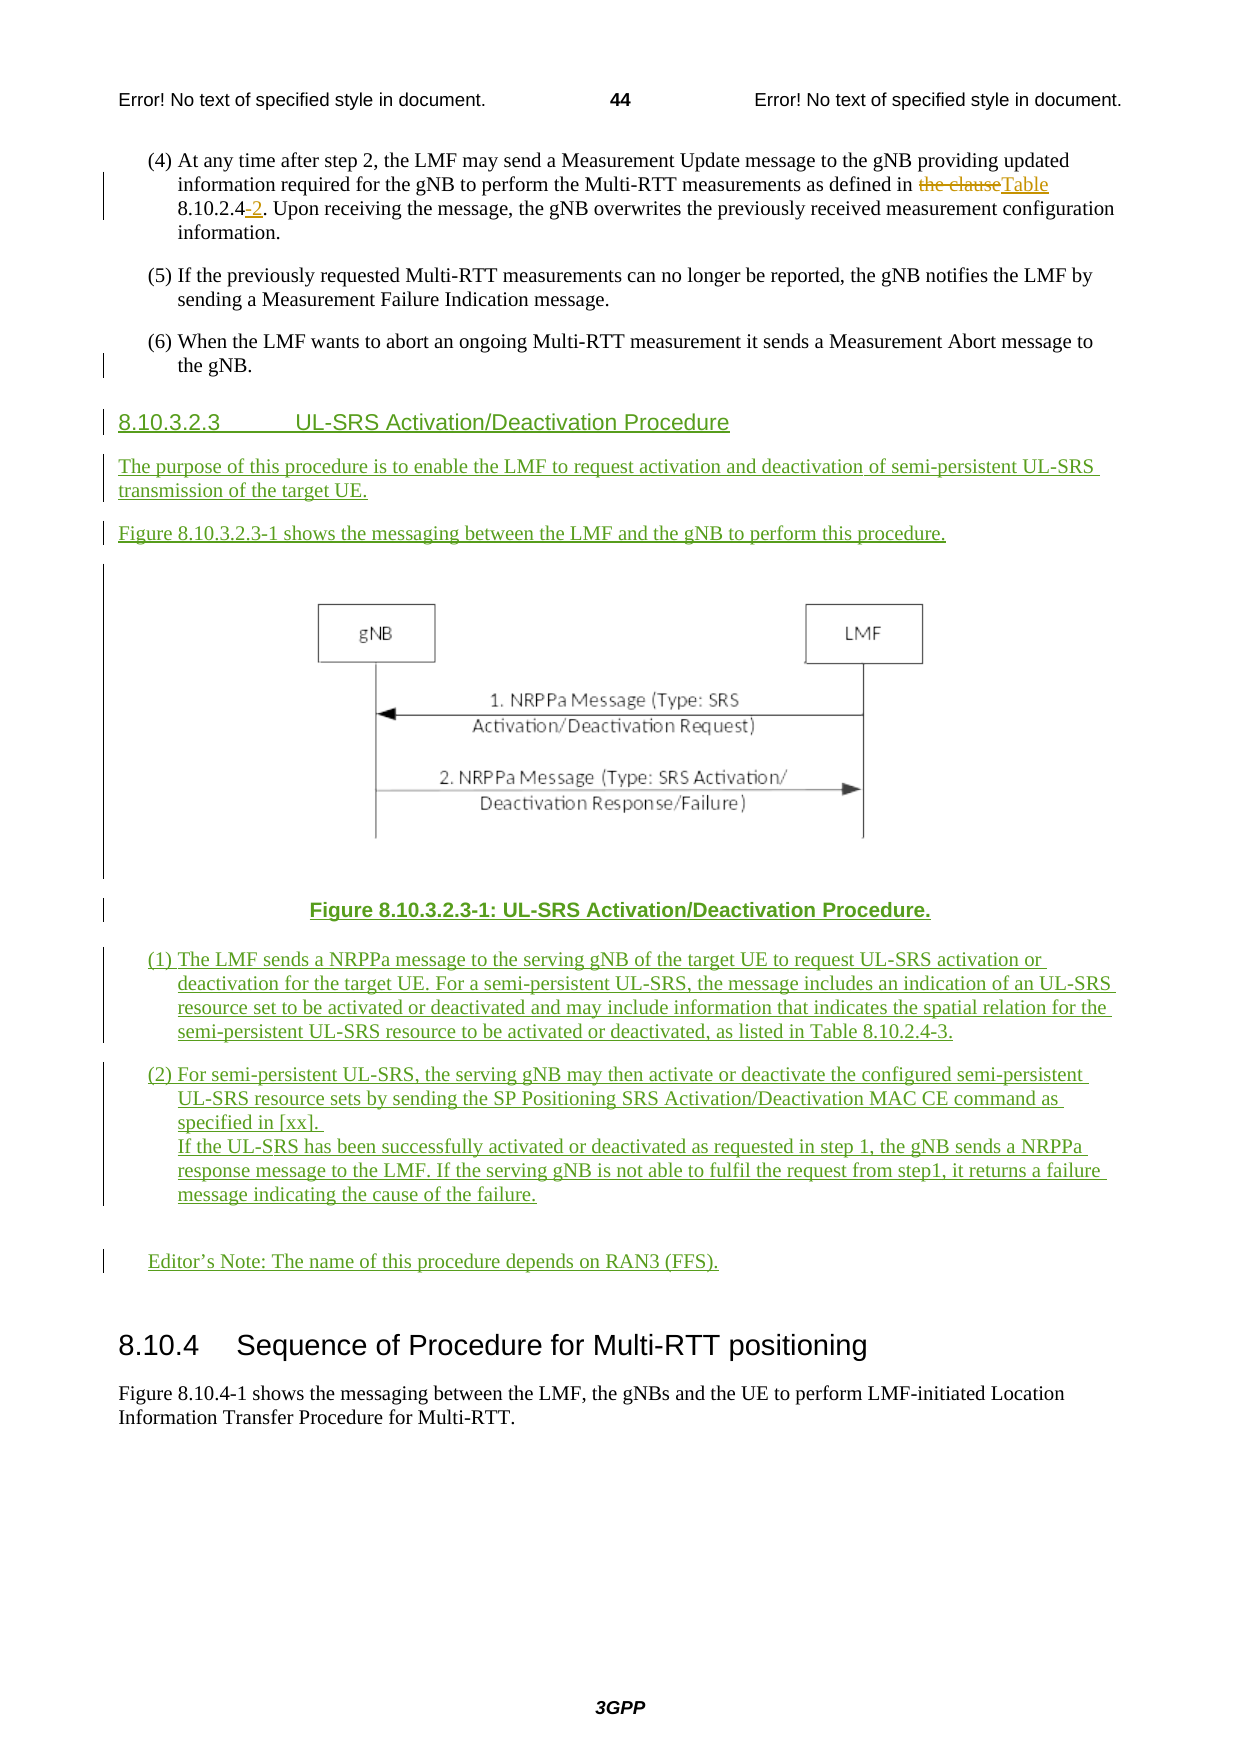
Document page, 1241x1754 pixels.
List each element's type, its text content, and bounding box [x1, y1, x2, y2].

text (4) At any time after step 2, the LMF may send a Measurement Update message to the gNB providing updated information required for the gNB to perform the Multi-RTT measurements as defined in 8.10.2.4. Upon receiving the message, the gNB overwrites the previously received measurement configuration information. [148, 147, 1122, 244]
text (5) If the previously requested Multi-RTT measurements can no longer be reported, the gNB notifies the LMF by sending a Measurement Failure Indication message. [148, 262, 1122, 311]
subtitle 8.10.4 Sequence of Procedure for Multi-RTT positioning [118, 1328, 1122, 1362]
text (6) When the LMF wants to abort an ongoing Multi-RTT measurement it sends a Measurement Abort message to the gNB. [148, 329, 1122, 377]
text Figure 8.10.4-1 shows the messaging between the LMF, the gNBs and the UE to perform LMF-initiated Location Information Transfer Procedure for Multi-RTT. [118, 1381, 1122, 1429]
